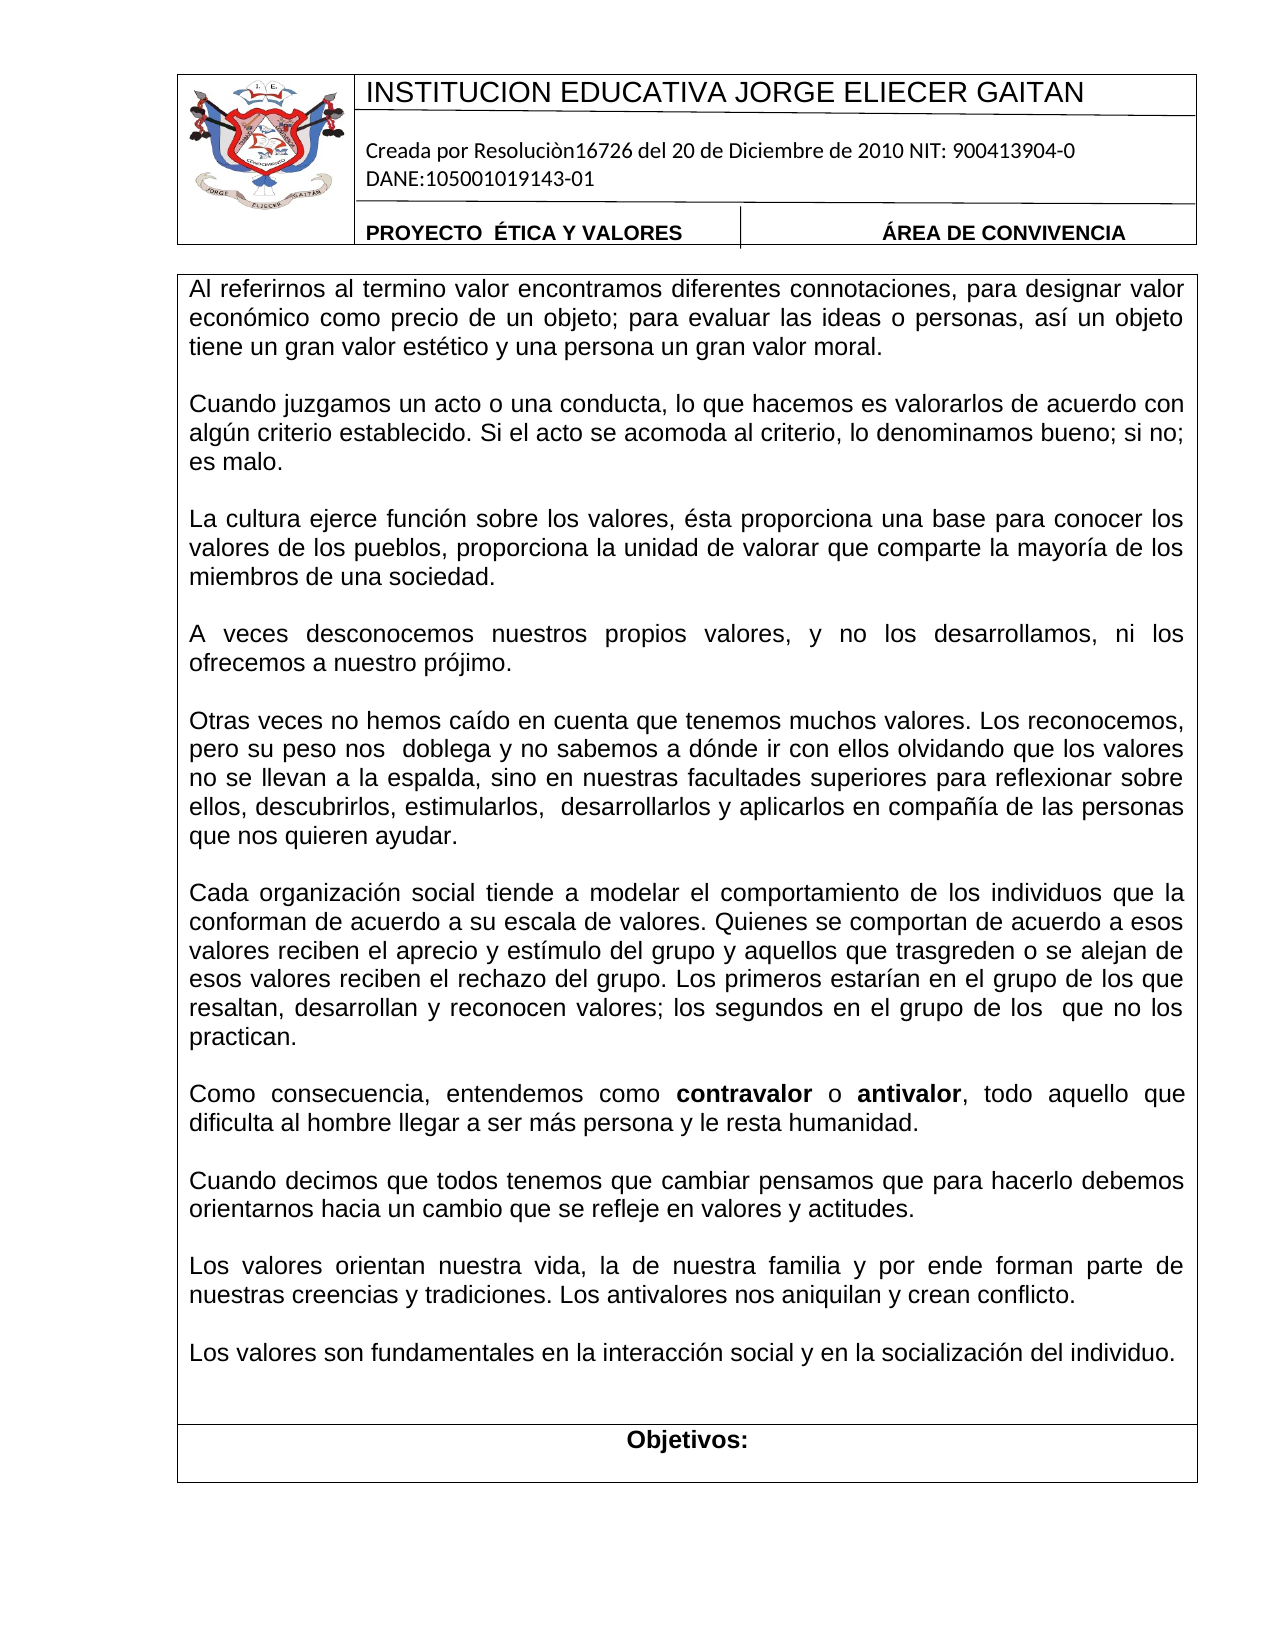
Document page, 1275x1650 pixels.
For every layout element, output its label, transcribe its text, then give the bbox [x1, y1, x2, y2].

picture [187, 76, 346, 212]
table_cell Objetivos: [178, 1425, 1197, 1482]
table_cell Al referirnos al termino valor encontramos diferentes connotaciones, para designar valor económico como precio de un objeto; para evaluar las ideas o personas, así un objeto tiene un gran valor estético y una persona un gran valor moral. Cuando juzgamos un acto o una conducta, lo que hacemos es valorarlos de acuerdo con algún criterio establecido. Si el acto se acomoda al criterio, lo denominamos bueno; si no; es malo. La cultura ejerce función sobre los valores, ésta proporciona una base para conocer los valores de los pueblos, proporciona la unidad de valorar que comparte la mayoría de los miembros de una sociedad. A veces desconocemos nuestros propios valores, y no los desarrollamos, ni los ofrecemos a nuestro prójimo. Otras veces no hemos caído en cuenta que tenemos muchos valores. Los reconocemos, pero su peso nos doblega y no sabemos a dónde ir con ellos olvidando que los valores no se llevan a la espalda, sino en nuestras facultades superiores para reflexionar sobre ellos, descubrirlos, estimularlos, desarrollarlos y aplicarlos en compañía de las personas que nos quieren ayudar. Cada organización social tiende a modelar el comportamiento de los individuos que la conforman de acuerdo a su escala de valores. Quienes se comportan de acuerdo a esos valores reciben el aprecio y estímulo del grupo y aquellos que trasgreden o se alejan de esos valores reciben el rechazo del grupo. Los primeros estarían en el grupo de los que resaltan, desarrollan y reconocen valores; los segundos en el grupo de los que no los practican. Como consecuencia, entendemos como contravalor o antivalor, todo aquello que dificulta al hombre llegar a ser más persona y le resta humanidad. Cuando decimos que todos tenemos que cambiar pensamos que para hacerlo debemos orientarnos hacia un cambio que se refleje en valores y actitudes. Los valores orientan nuestra vida, la de nuestra familia y por ende forman parte de nuestras creencias y tradiciones. Los antivalores nos aniquilan y crean conflicto. Los valores son fundamentales en la interacción social y en la socialización del individuo. [178, 275, 1197, 1424]
